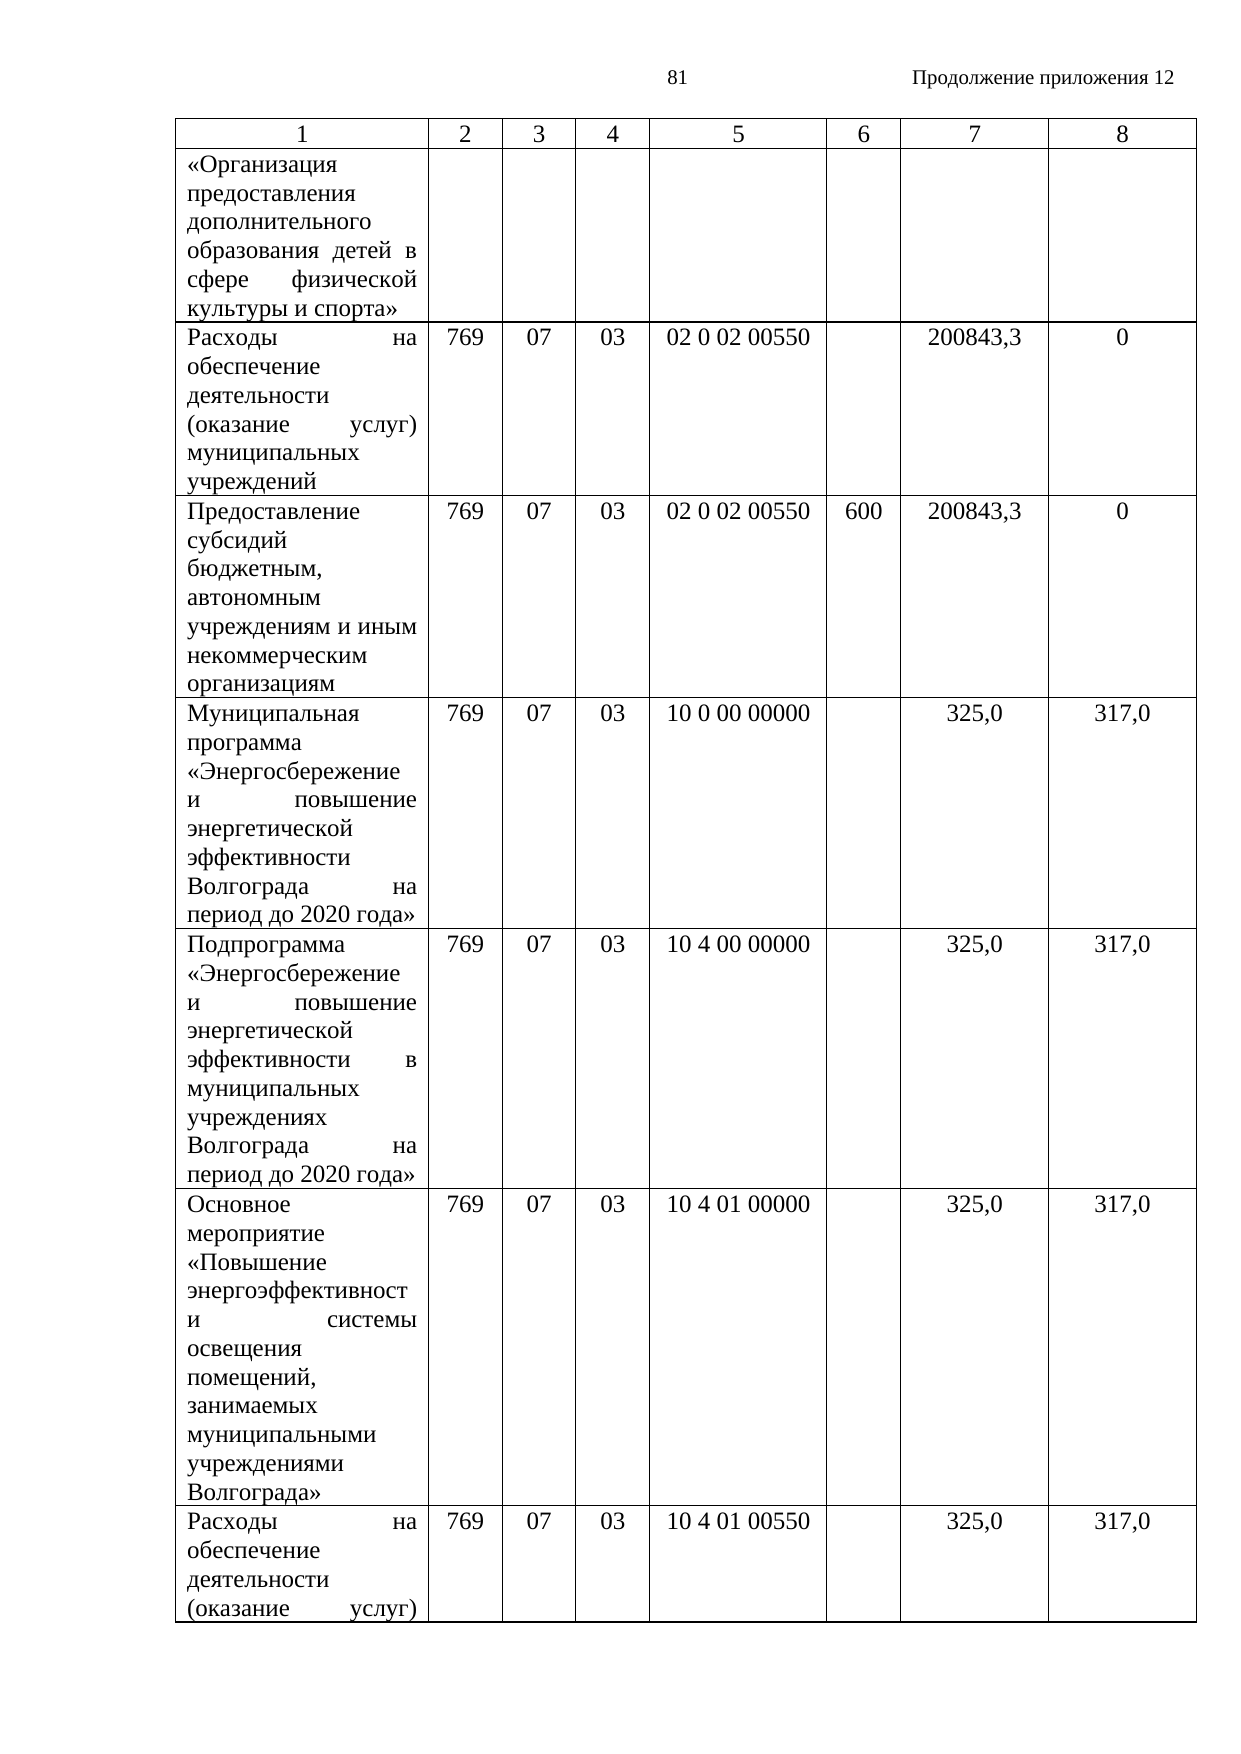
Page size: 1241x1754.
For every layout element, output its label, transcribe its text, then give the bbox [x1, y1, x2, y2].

table_header 5 [650, 119, 826, 148]
table_header 7 [901, 119, 1048, 148]
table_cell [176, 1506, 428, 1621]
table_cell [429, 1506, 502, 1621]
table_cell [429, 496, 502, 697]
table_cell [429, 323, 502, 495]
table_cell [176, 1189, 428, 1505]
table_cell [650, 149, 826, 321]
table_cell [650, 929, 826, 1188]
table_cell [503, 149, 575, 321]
table_header 1 [176, 119, 428, 148]
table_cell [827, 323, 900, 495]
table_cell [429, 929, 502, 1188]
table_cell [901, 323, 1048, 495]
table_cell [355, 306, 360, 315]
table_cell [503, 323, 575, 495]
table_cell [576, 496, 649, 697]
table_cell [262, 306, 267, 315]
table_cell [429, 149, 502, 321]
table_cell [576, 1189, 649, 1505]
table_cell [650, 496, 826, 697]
table_header 4 [576, 119, 649, 148]
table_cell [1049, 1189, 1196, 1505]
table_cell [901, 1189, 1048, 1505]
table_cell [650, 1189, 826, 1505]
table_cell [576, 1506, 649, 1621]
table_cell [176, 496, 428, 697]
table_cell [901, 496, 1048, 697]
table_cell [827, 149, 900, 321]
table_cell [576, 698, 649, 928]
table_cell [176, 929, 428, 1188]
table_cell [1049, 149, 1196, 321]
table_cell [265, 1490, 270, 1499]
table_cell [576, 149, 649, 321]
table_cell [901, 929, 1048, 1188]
table_header 3 [503, 119, 575, 148]
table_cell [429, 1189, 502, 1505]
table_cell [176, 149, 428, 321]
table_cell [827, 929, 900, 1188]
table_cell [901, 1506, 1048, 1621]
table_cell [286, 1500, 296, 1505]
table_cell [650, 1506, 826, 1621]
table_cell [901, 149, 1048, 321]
table_header 6 [827, 119, 900, 148]
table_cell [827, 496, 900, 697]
table_header 2 [429, 119, 502, 148]
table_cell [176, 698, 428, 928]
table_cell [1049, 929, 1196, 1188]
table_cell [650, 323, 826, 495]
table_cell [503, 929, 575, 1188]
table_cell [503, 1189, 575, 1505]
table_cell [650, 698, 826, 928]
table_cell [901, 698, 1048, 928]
table_header 8 [1049, 119, 1196, 148]
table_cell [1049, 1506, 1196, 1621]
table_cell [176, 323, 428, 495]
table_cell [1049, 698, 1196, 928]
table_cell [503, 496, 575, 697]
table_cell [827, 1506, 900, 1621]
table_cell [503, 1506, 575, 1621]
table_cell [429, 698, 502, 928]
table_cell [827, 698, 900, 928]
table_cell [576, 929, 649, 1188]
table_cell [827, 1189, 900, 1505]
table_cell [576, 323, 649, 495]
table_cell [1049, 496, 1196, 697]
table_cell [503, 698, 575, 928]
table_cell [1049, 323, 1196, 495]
